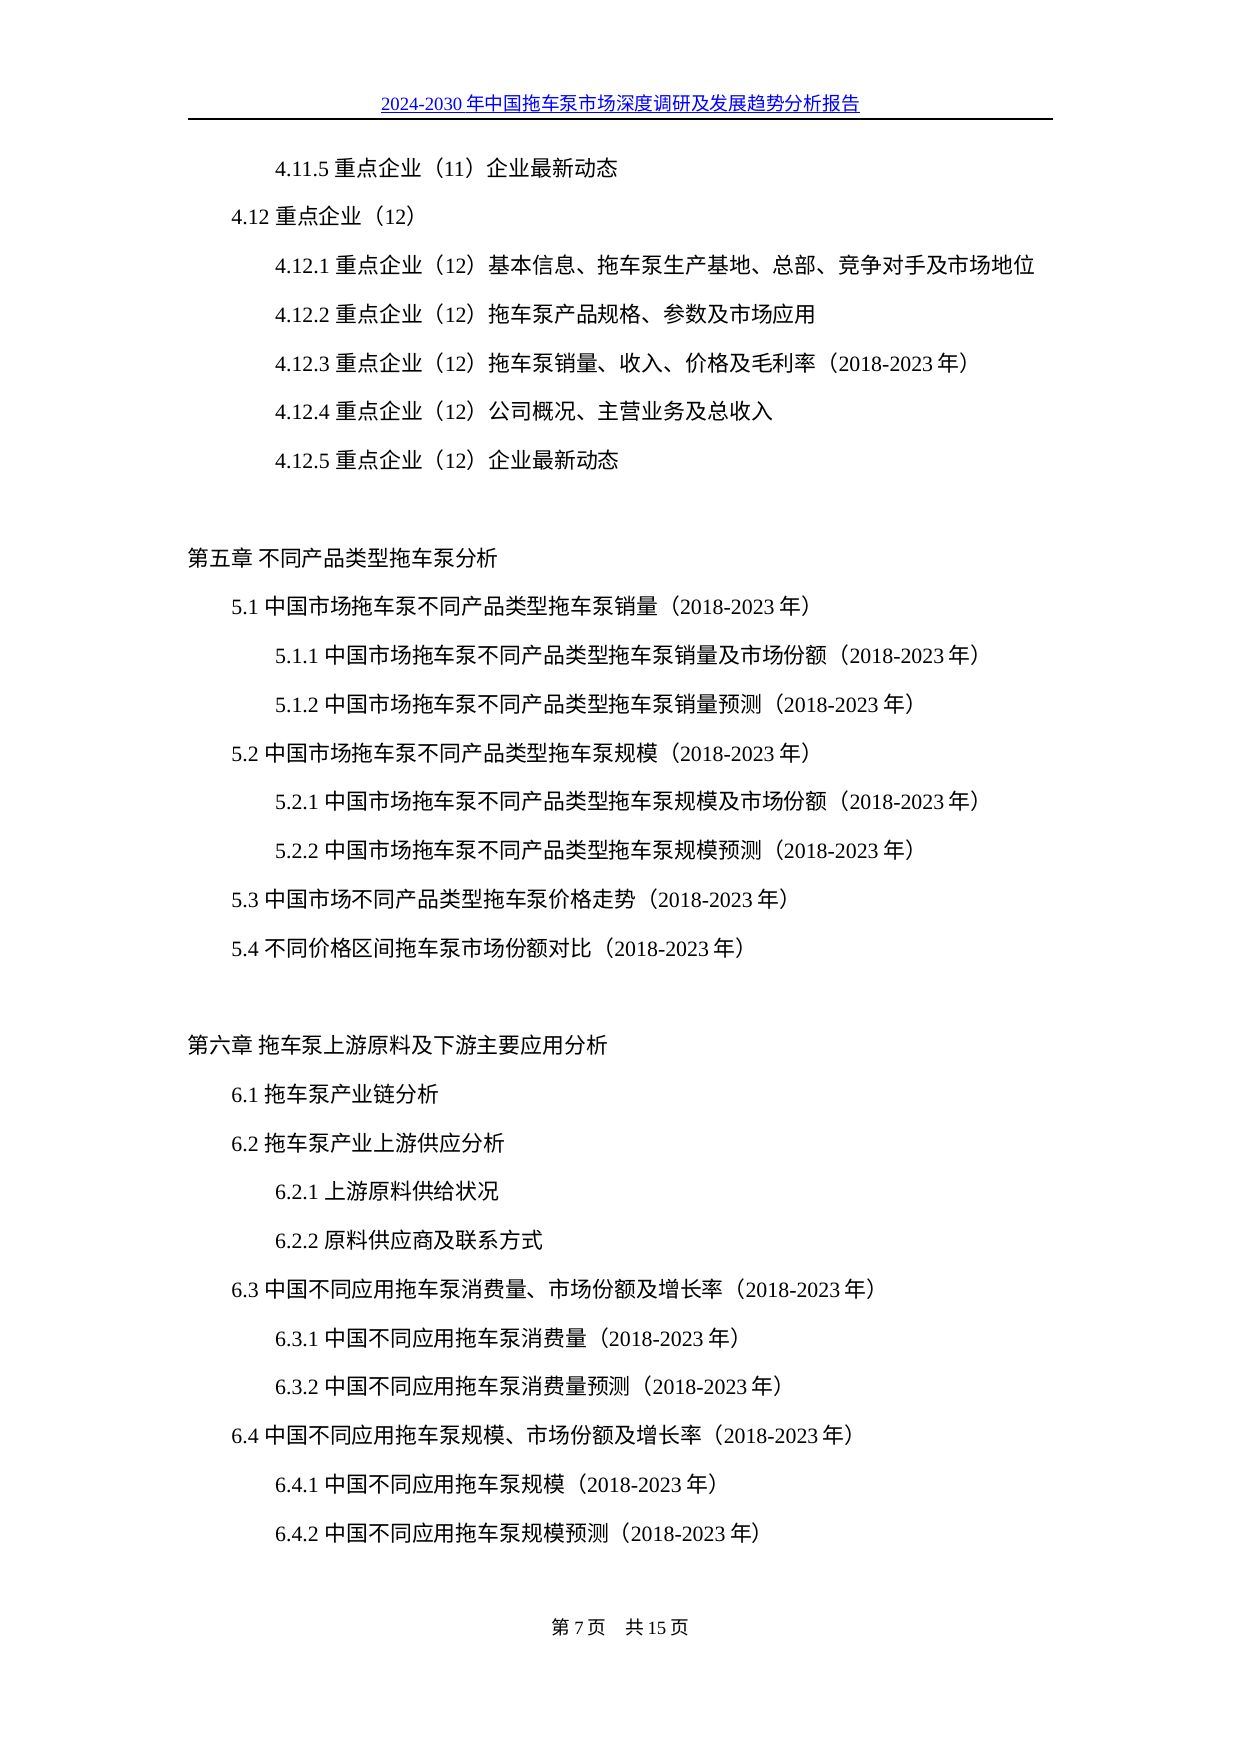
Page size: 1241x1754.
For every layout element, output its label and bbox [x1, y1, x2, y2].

text [187, 150, 1053, 1548]
